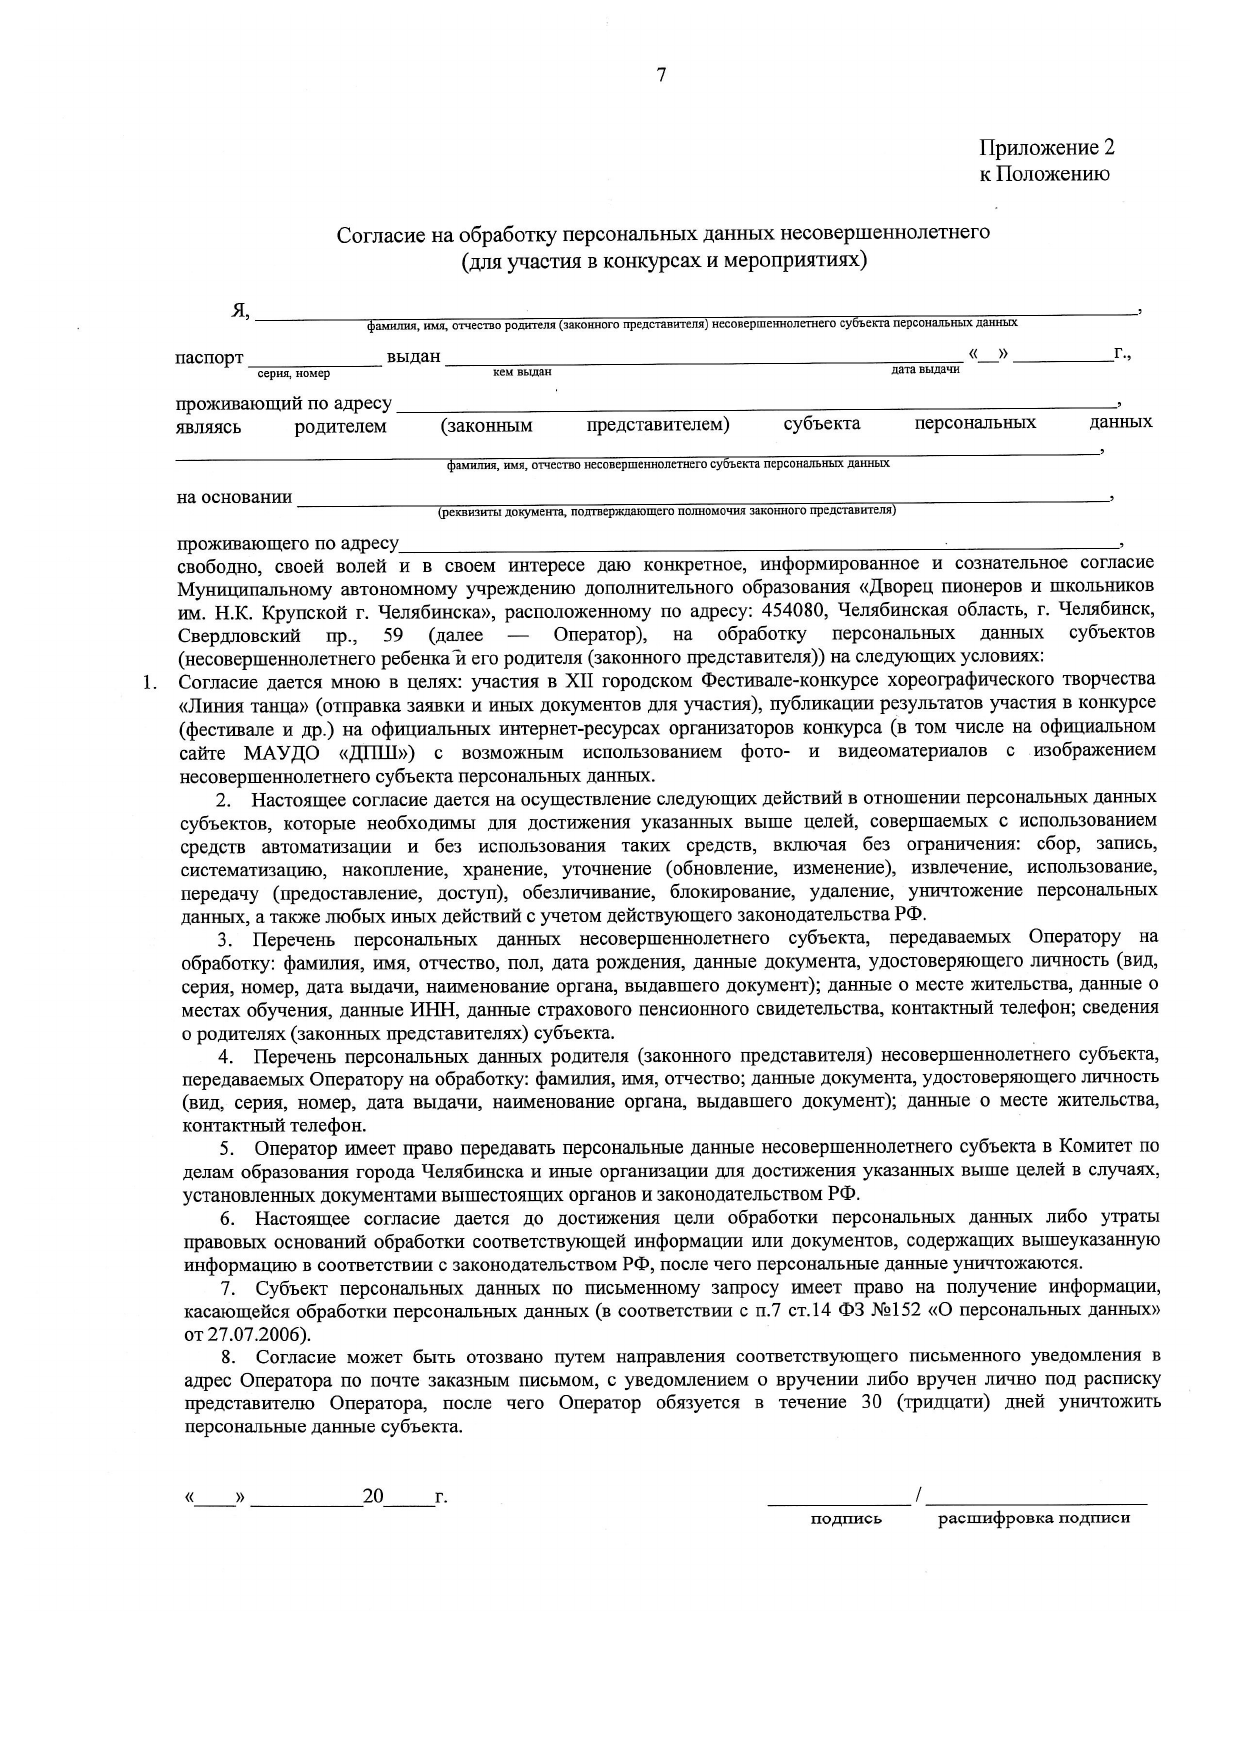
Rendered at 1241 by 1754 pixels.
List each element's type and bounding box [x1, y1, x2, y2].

picture [23, 14, 1192, 1611]
